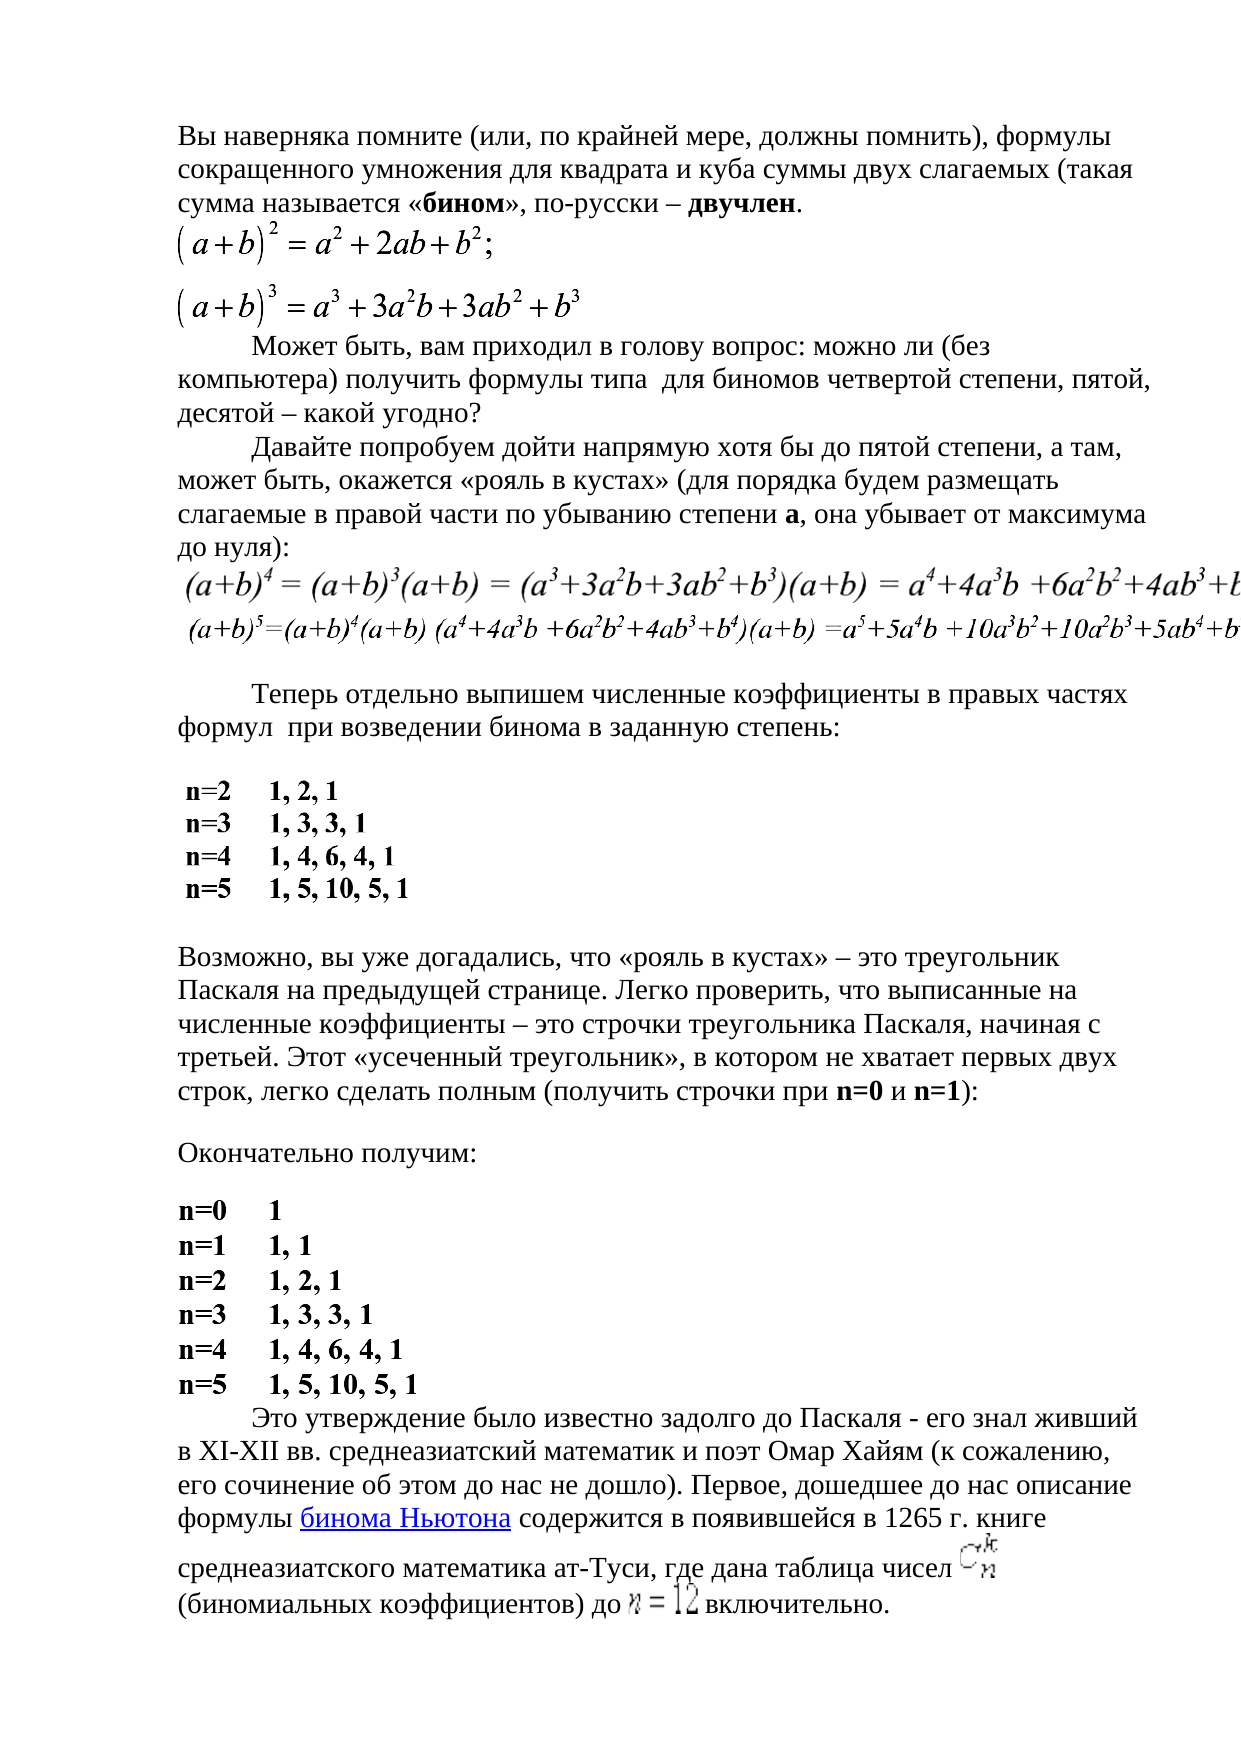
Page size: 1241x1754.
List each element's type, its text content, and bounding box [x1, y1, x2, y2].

picture [960, 1533, 998, 1578]
text Возможно, вы уже догадались, что «рояль в кустах» – это треугольник Паскаля на предыдущей странице. Легко проверить, что выписанные на численные коэффициенты – это строчки треугольника Паскаля, начиная с третьей. Этот «усеченный треугольник», в котором не хватает первых двух строк, легко сделать полным (получить строчки при n=0 и n=1): [177, 939, 1152, 1106]
picture [177, 772, 412, 910]
text Теперь отдельно выпишем численные коэффициенты в правых частях формул при возведении бинома в заданную степень: [177, 676, 1152, 743]
picture [177, 562, 1241, 647]
picture [177, 1198, 417, 1400]
text Вы наверняка помните (или, по крайней мере, должны помнить), формулы сокращенного умножения для квадрата и куба суммы двух слагаемых (такая сумма называется «бином», по-русски – двучлен. [177, 118, 1152, 219]
text Давайте попробуем дойти напрямую хотя бы до пятой степени, а там, может быть, окажется «рояль в кустах» (для порядка будем размещать слагаемые в правой части по убыванию степени а, она убывает от максимума до нуля): [177, 429, 1152, 562]
picture [628, 1583, 698, 1614]
text Окончательно получим: [177, 1136, 1152, 1169]
text Может быть, вам приходил в голову вопрос: можно ли (без компьютера) получить формулы типа для биномов четвертой степени, пятой, десятой – какой угодно? [177, 328, 1152, 429]
text Это утверждение было известно задолго до Паскаля - его знал живший в XI-XII вв. среднеазиатский математик и поэт Омар Хайям (к сожалению, его сочинение об этом до нас не дошло). Первое, дошедшее до нас описание формулы бинома Ньютона содержится в появившейся в 1265 г. книге среднеазиатского математика ат-Туси, где дана таблица чисел (биномиальных коэффициентов) до включительно. [177, 1400, 1152, 1620]
picture [177, 218, 582, 329]
